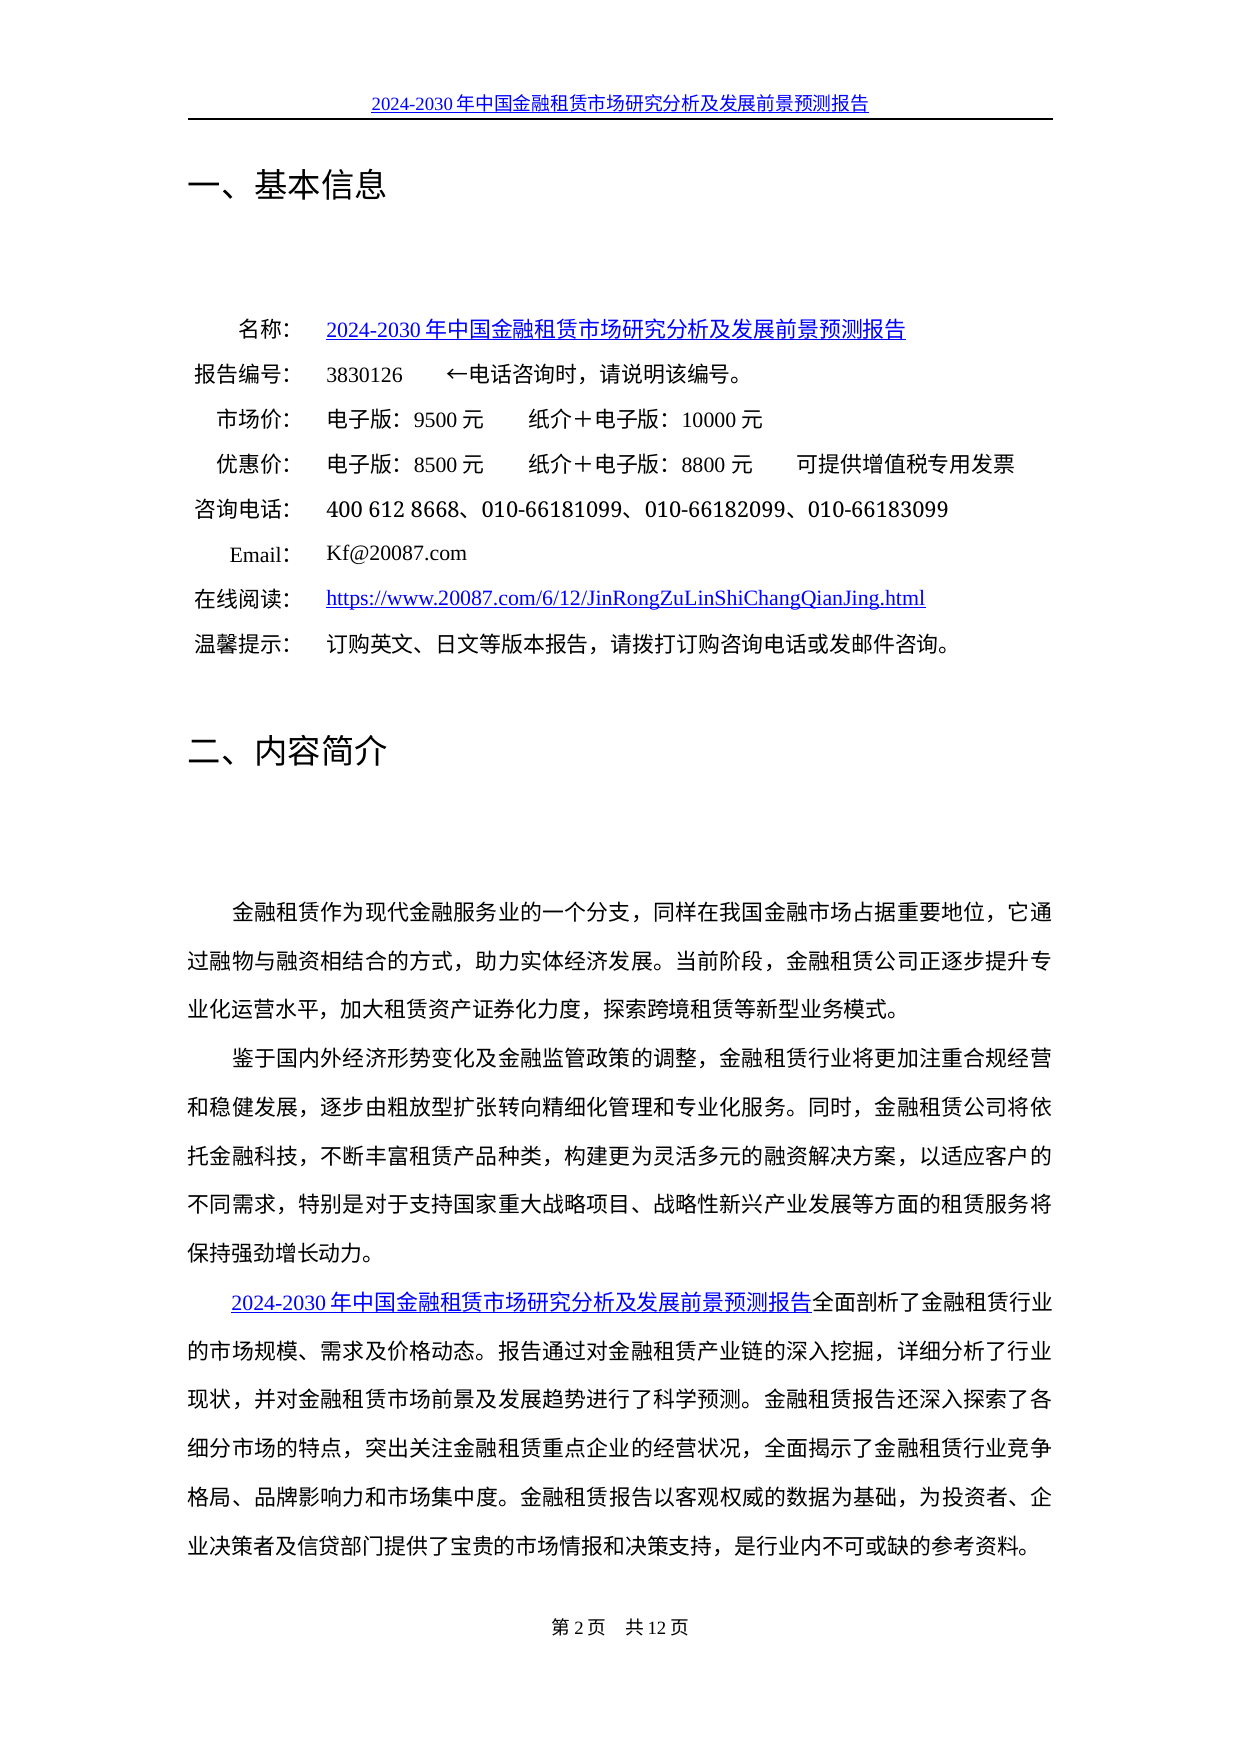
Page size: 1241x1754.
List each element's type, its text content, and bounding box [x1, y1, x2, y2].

table_header 名称： [167, 312, 315, 357]
title 一、基本信息 [187, 150, 1053, 215]
table_cell 报告编号： [167, 357, 315, 402]
table_cell 在线阅读： [167, 582, 315, 627]
table_cell Email： [167, 537, 315, 582]
table_cell 订购英文、日文等版本报告，请拨打订购咨询电话或发邮件咨询。 [315, 627, 1073, 672]
table_cell Kf@20087.com [315, 537, 1073, 582]
table_cell 400 612 8668、010-66181099、010-66182099、010-66183099 [315, 492, 1073, 537]
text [187, 894, 1053, 1561]
table_cell 温馨提示： [167, 627, 315, 672]
table_header 2024-2030年中国金融租赁市场研究分析及发展前景预测报告 [315, 312, 1073, 357]
title 二、内容简介 [187, 717, 1053, 782]
table_cell 优惠价： [167, 447, 315, 492]
table_cell 3830126 ←电话咨询时，请说明该编号。 [315, 357, 1073, 402]
table_cell 市场价： [167, 402, 315, 447]
table_cell 电子版：9500 元 纸介＋电子版：10000 元 [315, 402, 1073, 447]
table_cell 电子版：8500 元 纸介＋电子版：8800 元 可提供增值税专用发票 [315, 447, 1073, 492]
table_cell 咨询电话： [167, 492, 315, 537]
table_cell [315, 582, 1073, 627]
